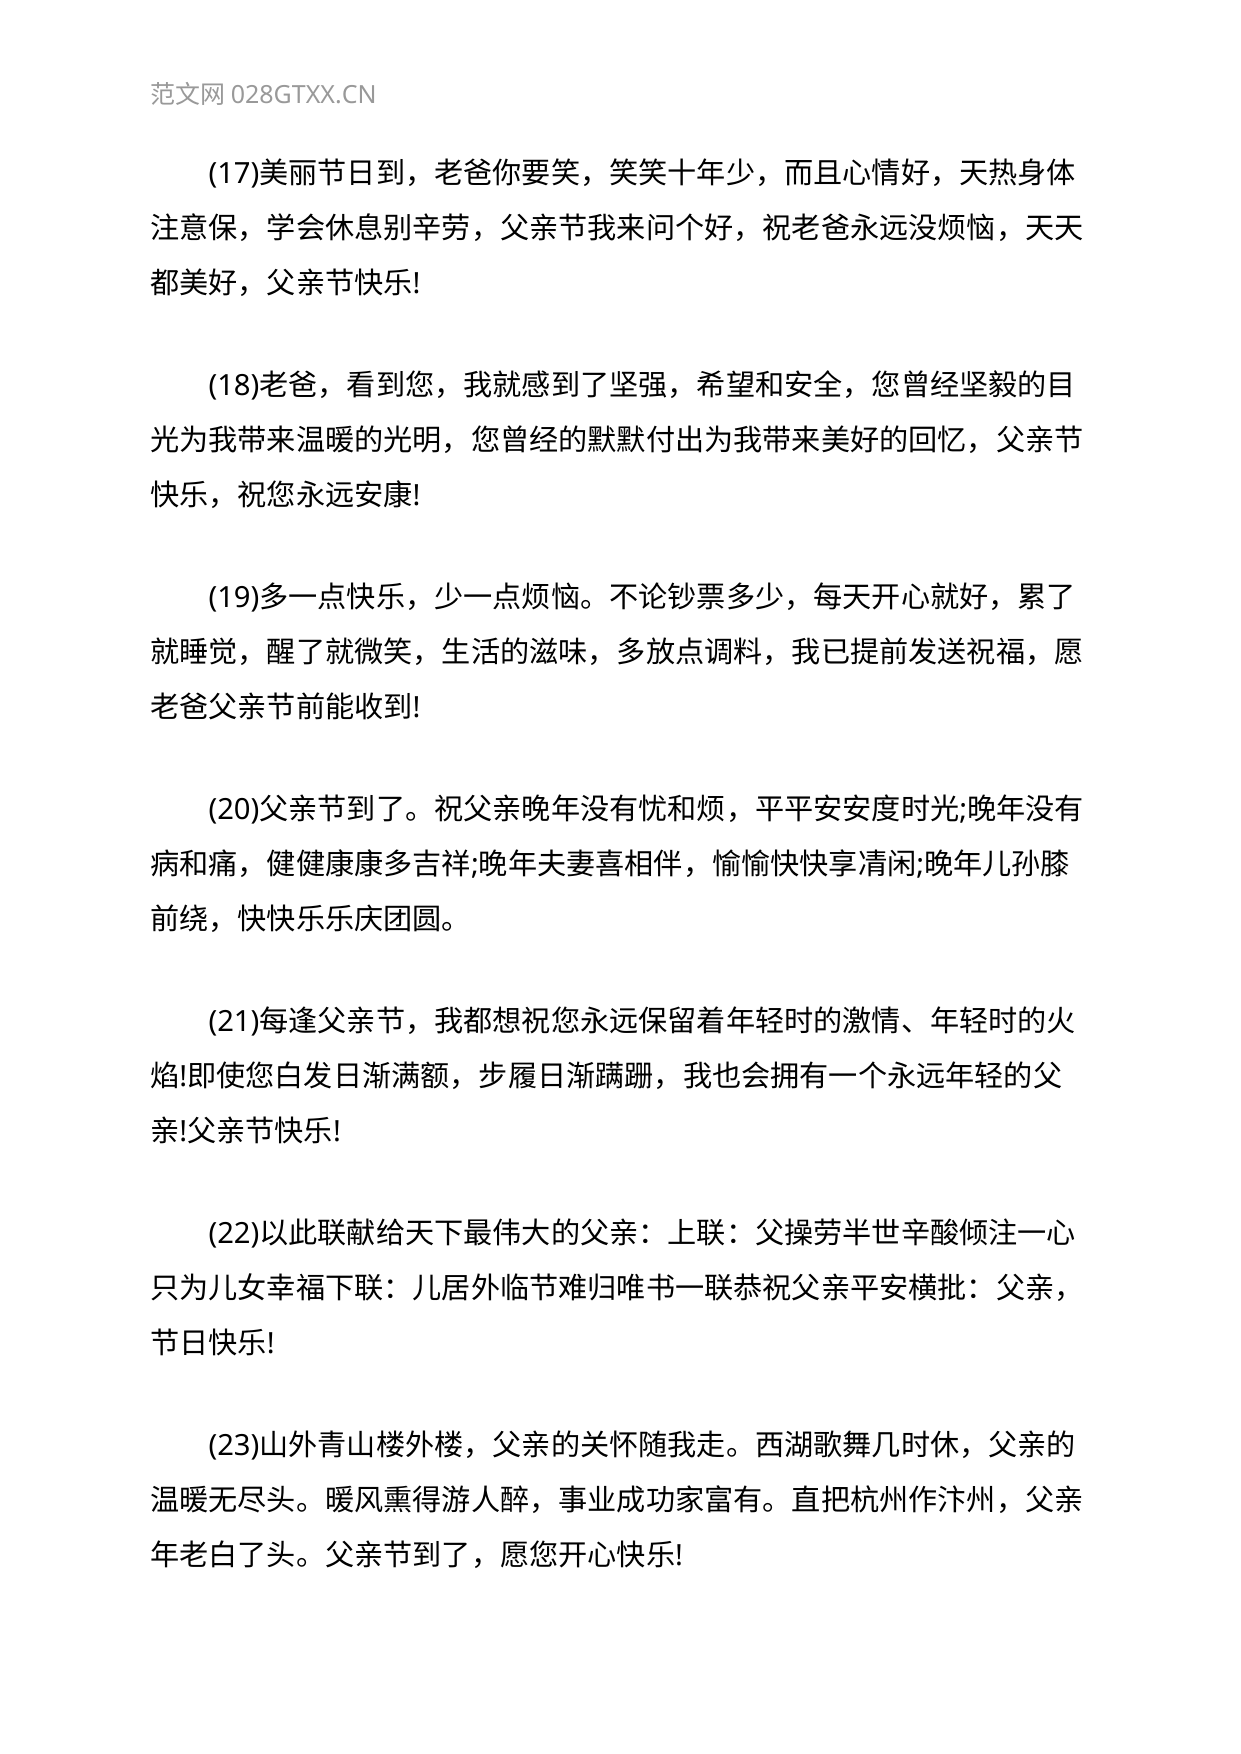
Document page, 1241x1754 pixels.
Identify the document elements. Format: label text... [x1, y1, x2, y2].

text (17)美丽节日到，老爸你要笑，笑笑十年少，而且心情好，天热身体注意保，学会休息别辛劳，父亲节我来问个好，祝老爸永远没烦恼，天天都美好，父亲节快乐! [150, 150, 1090, 302]
text (19)多一点快乐，少一点烦恼。不论钞票多少，每天开心就好，累了就睡觉，醒了就微笑，生活的滋味，多放点调料，我已提前发送祝福，愿老爸父亲节前能收到! [150, 574, 1090, 726]
text (18)老爸，看到您，我就感到了坚强，希望和安全，您曾经坚毅的目光为我带来温暖的光明，您曾经的默默付出为我带来美好的回忆，父亲节快乐，祝您永远安康! [150, 362, 1090, 514]
text (23)山外青山楼外楼，父亲的关怀随我走。西湖歌舞几时休，父亲的温暖无尽头。暖风熏得游人醉，事业成功家富有。直把杭州作汴州，父亲年老白了头。父亲节到了，愿您开心快乐! [150, 1421, 1090, 1573]
text (20)父亲节到了。祝父亲晚年没有忧和烦，平平安安度时光;晚年没有病和痛，健健康康多吉祥;晚年夫妻喜相伴，愉愉快快享凊闲;晚年儿孙膝前绕，快快乐乐庆团圆。 [150, 786, 1090, 938]
text (22)以此联献给天下最伟大的父亲：上联：父操劳半世辛酸倾注一心只为儿女幸福下联：儿居外临节难归唯书一联恭祝父亲平安横批：父亲，节日快乐! [150, 1209, 1090, 1362]
text (21)每逢父亲节，我都想祝您永远保留着年轻时的激情、年轻时的火焰!即使您白发日渐满额，步履日渐蹒跚，我也会拥有一个永远年轻的父亲!父亲节快乐! [150, 997, 1090, 1150]
